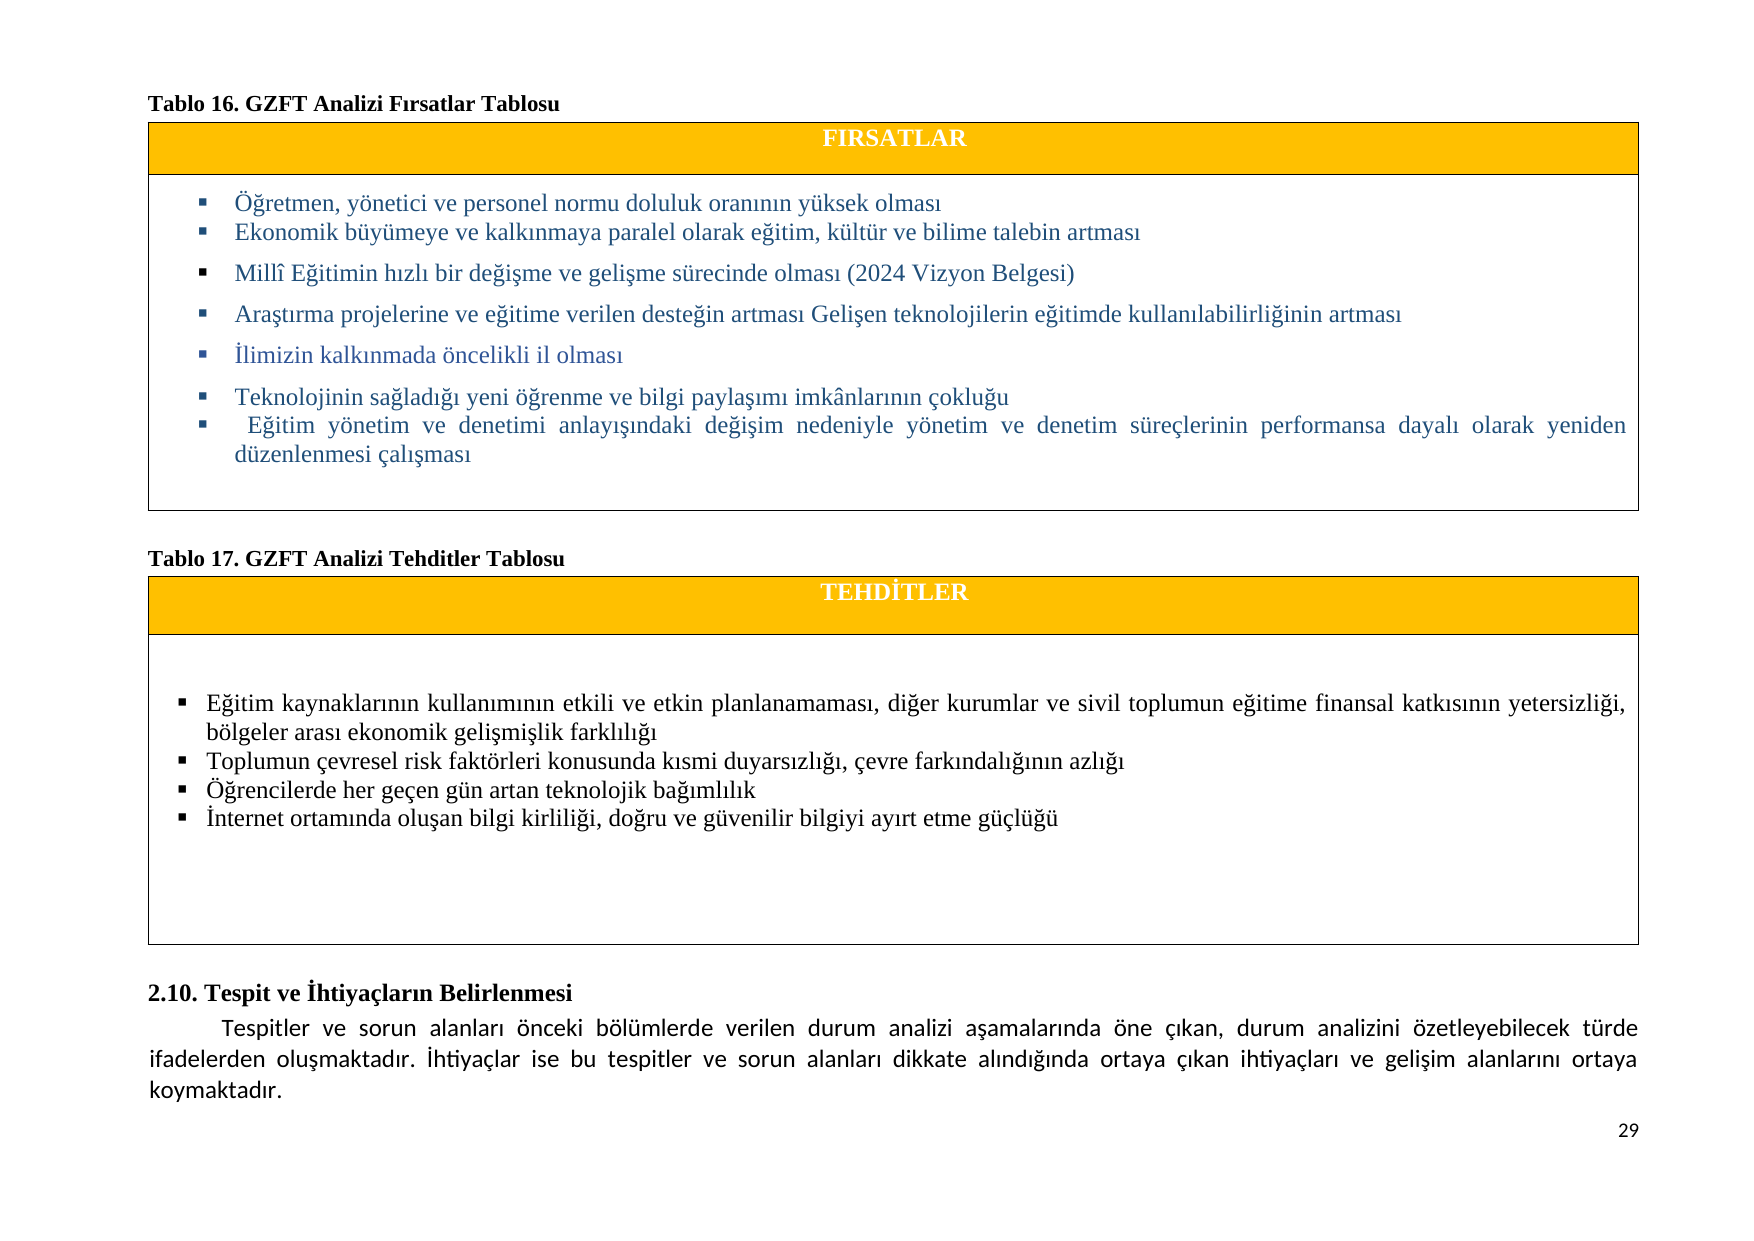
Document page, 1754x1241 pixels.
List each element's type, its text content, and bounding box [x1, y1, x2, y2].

table_cell Eğitim kaynaklarının kullanımının etkili ve etkin planlanamaması, diğer kurumlar ve sivil toplumun eğitime finansal katkısının yetersizliği, bölgeler arası ekonomik gelişmişlik farklılığı Toplumun çevresel risk faktörleri konusunda kısmi duyarsızlığı, çevre farkındalığının azlığı Öğrencilerde her geçen gün artan teknolojik bağımlılık İnternet ortamında oluşan bilgi kirliliği, doğru ve güvenilir bilgiyi ayırt etme güçlüğü [149, 635, 1638, 944]
table_header FIRSATLAR [149, 123, 1638, 174]
table_header TEHDİTLER [149, 577, 1638, 634]
text Tablo 16. GZFT Analizi Fırsatlar Tablosu [148, 90, 1640, 117]
table_cell Öğretmen, yönetici ve personel normu doluluk oranının yüksek olması Ekonomik büyümeye ve kalkınmaya paralel olarak eğitim, kültür ve bilime talebin artması Millî Eğitimin hızlı bir değişme ve gelişme sürecinde olması (2024 Vizyon Belgesi) Araştırma projelerine ve eğitime verilen desteğin artması Gelişen teknolojilerin eğitimde kullanılabilirliğinin artması İlimizin kalkınmada öncelikli il olması Teknolojinin sağladığı yeni öğrenme ve bilgi paylaşımı imkânlarının çokluğu Eğitim yönetim ve denetimi anlayışındaki değişim nedeniyle yönetim ve denetim süreçlerinin performansa dayalı olarak yeniden düzenlenmesi çalışması [149, 175, 1638, 510]
text Tablo 17. GZFT Analizi Tehditler Tablosu [148, 545, 1640, 571]
text Tespitler ve sorun alanları önceki bölümlerde verilen durum analizi aşamalarında öne çıkan, durum analizini özetleyebilecek türde ifadelerden oluşmaktadır. İhtiyaçlar ise bu tespitler ve sorun alanları dikkate alındığında ortaya çıkan ihtiyaçları ve gelişim alanlarını ortaya koymaktadır. [149, 1012, 1640, 1105]
text 2.10. Tespit ve İhtiyaçların Belirlenmesi [148, 978, 1640, 1007]
